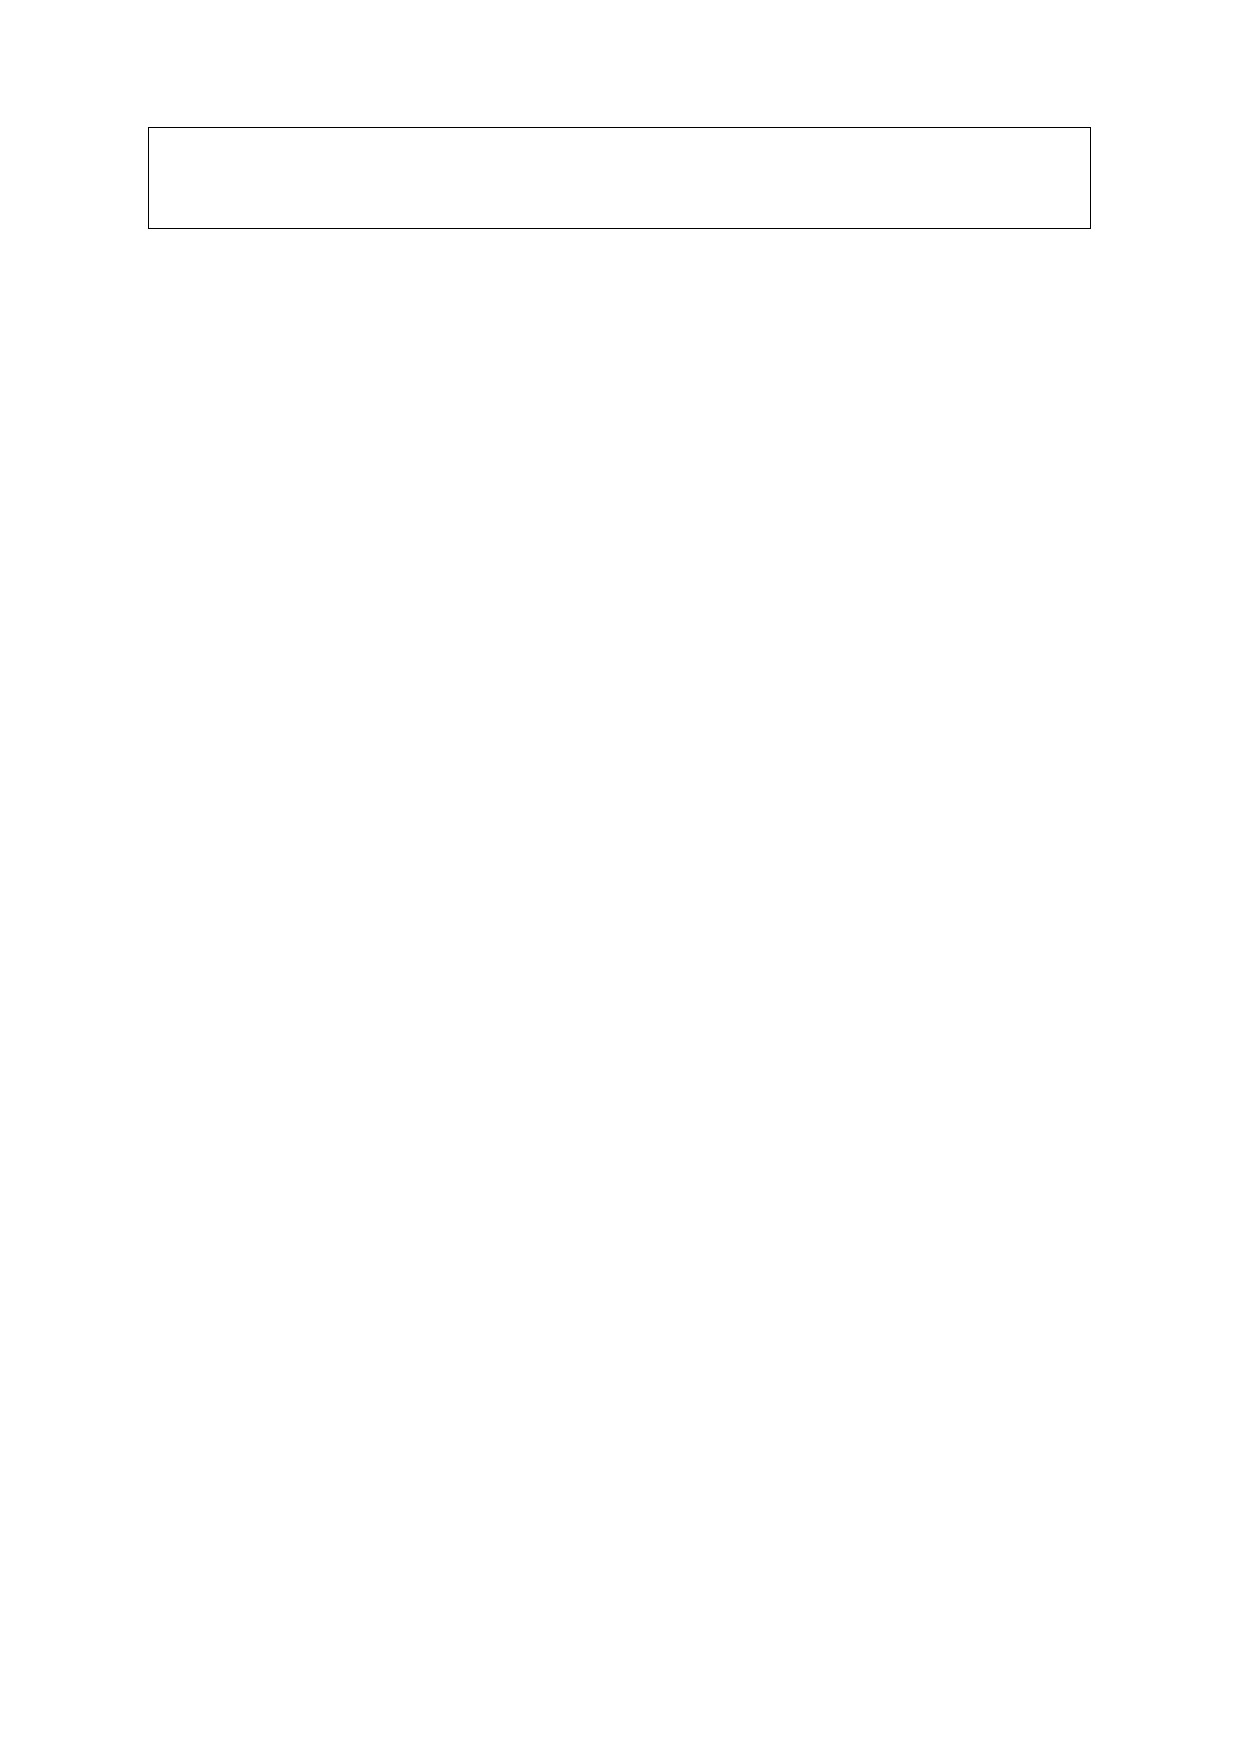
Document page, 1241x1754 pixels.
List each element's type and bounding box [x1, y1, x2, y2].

table_header [149, 128, 1090, 228]
